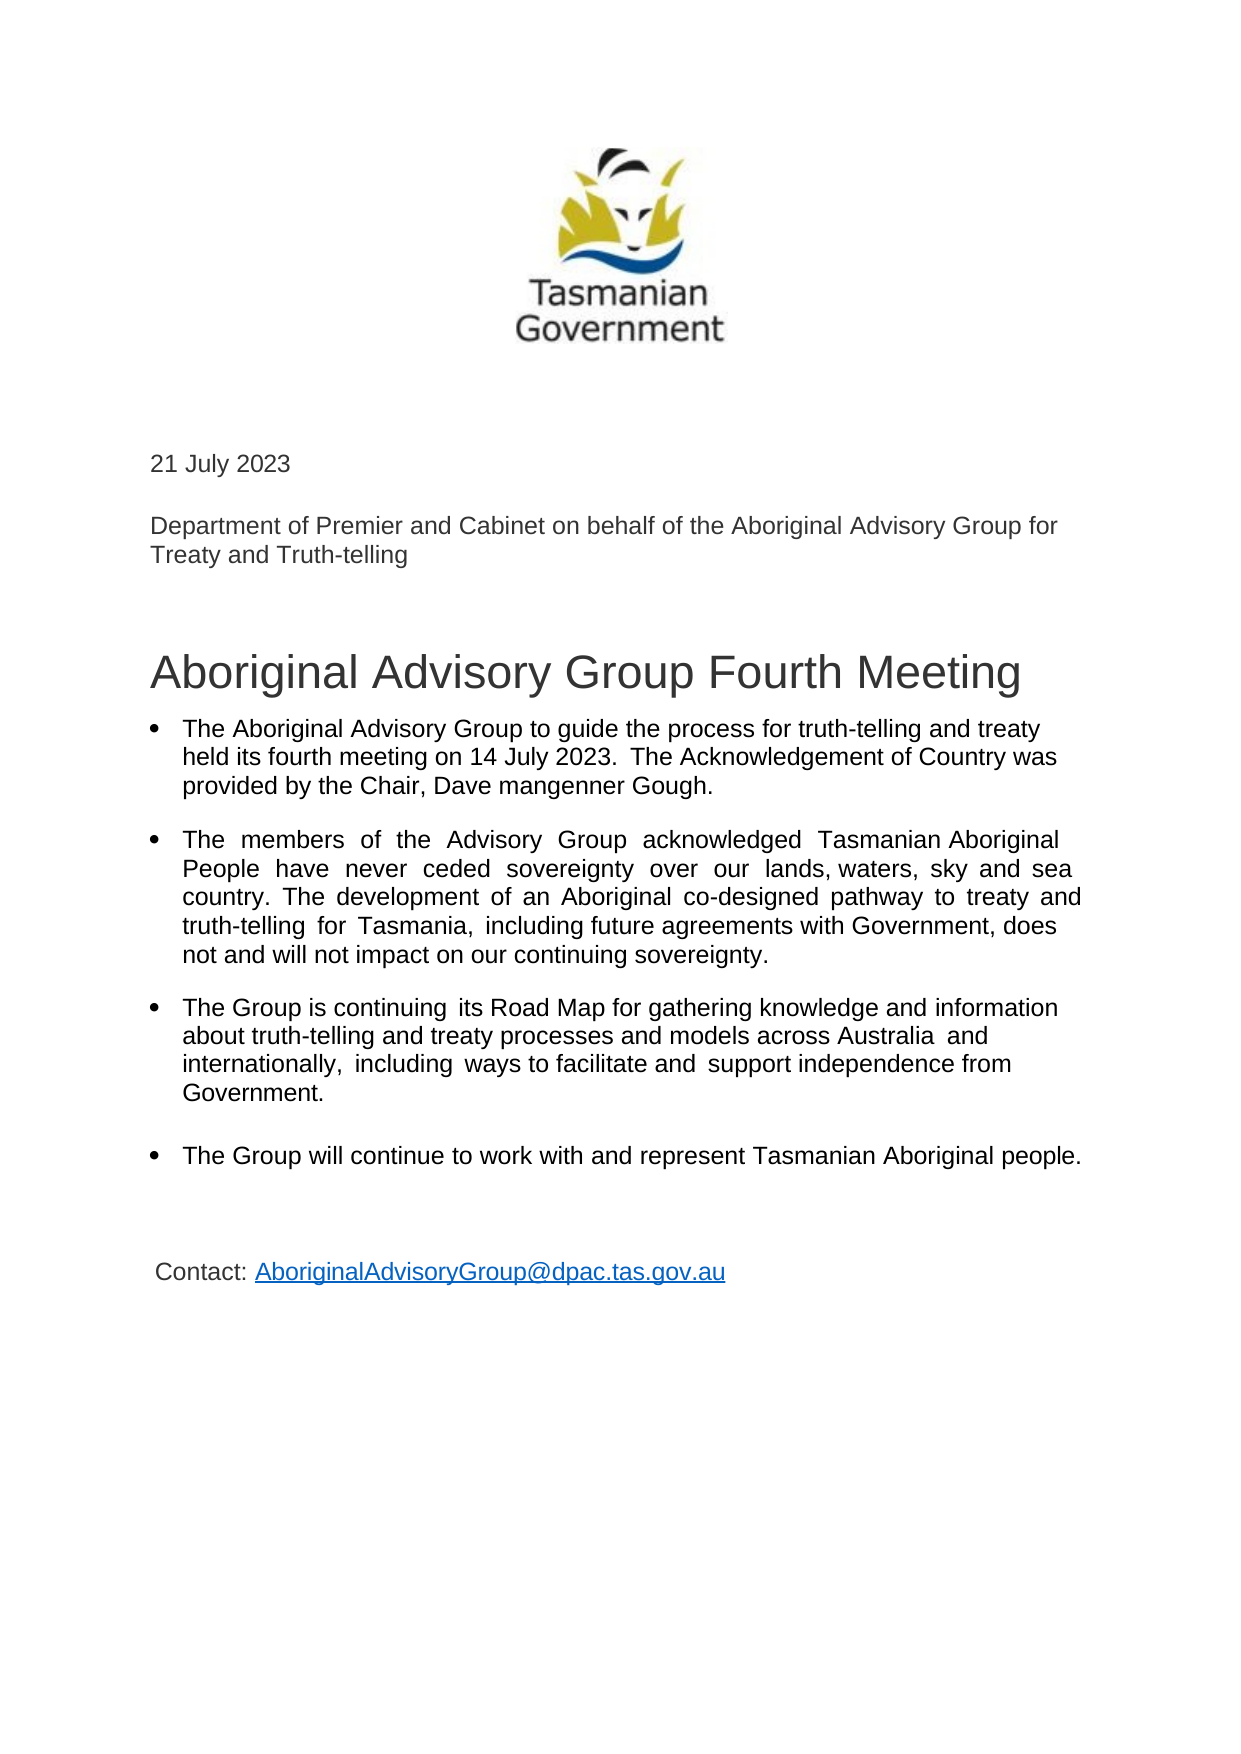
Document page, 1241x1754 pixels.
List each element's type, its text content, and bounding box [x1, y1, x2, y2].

list The members of the Advisory Group acknowledged Tasmanian Aboriginal People have never ceded sovereignty over our lands, waters, sky and sea country. The development of an Aboriginal co-designed pathway to treaty and truth-telling for Tasmania, including future agreements with Government, does not and will not impact on our continuing sovereignty. [150, 825, 1086, 969]
list The Aboriginal Advisory Group to guide the process for truth-telling and treaty held its fourth meeting on 14 July 2023. The Acknowledgement of Country was provided by the Chair, Dave mangenner Gough. [150, 715, 1077, 799]
title Aboriginal Advisory Group Fourth Meeting [150, 644, 1103, 698]
list The Group is continuing its Road Map for gathering knowledge and information about truth-telling and treaty processes and models across Australia and internationally, including ways to facilitate and support independence from Government. [150, 993, 1091, 1106]
list The Group will continue to work with and represent Tasmanian Aboriginal people. [150, 1141, 1103, 1170]
text Contact: AboriginalAdvisoryGroup@dpac.tas.gov.au [154, 1256, 1103, 1285]
text Department of Premier and Cabinet on behalf of the Aboriginal Advisory Group for Treaty and Truth-telling [150, 511, 1103, 569]
text 21 July 2023 [150, 447, 1103, 479]
picture [515, 147, 728, 344]
